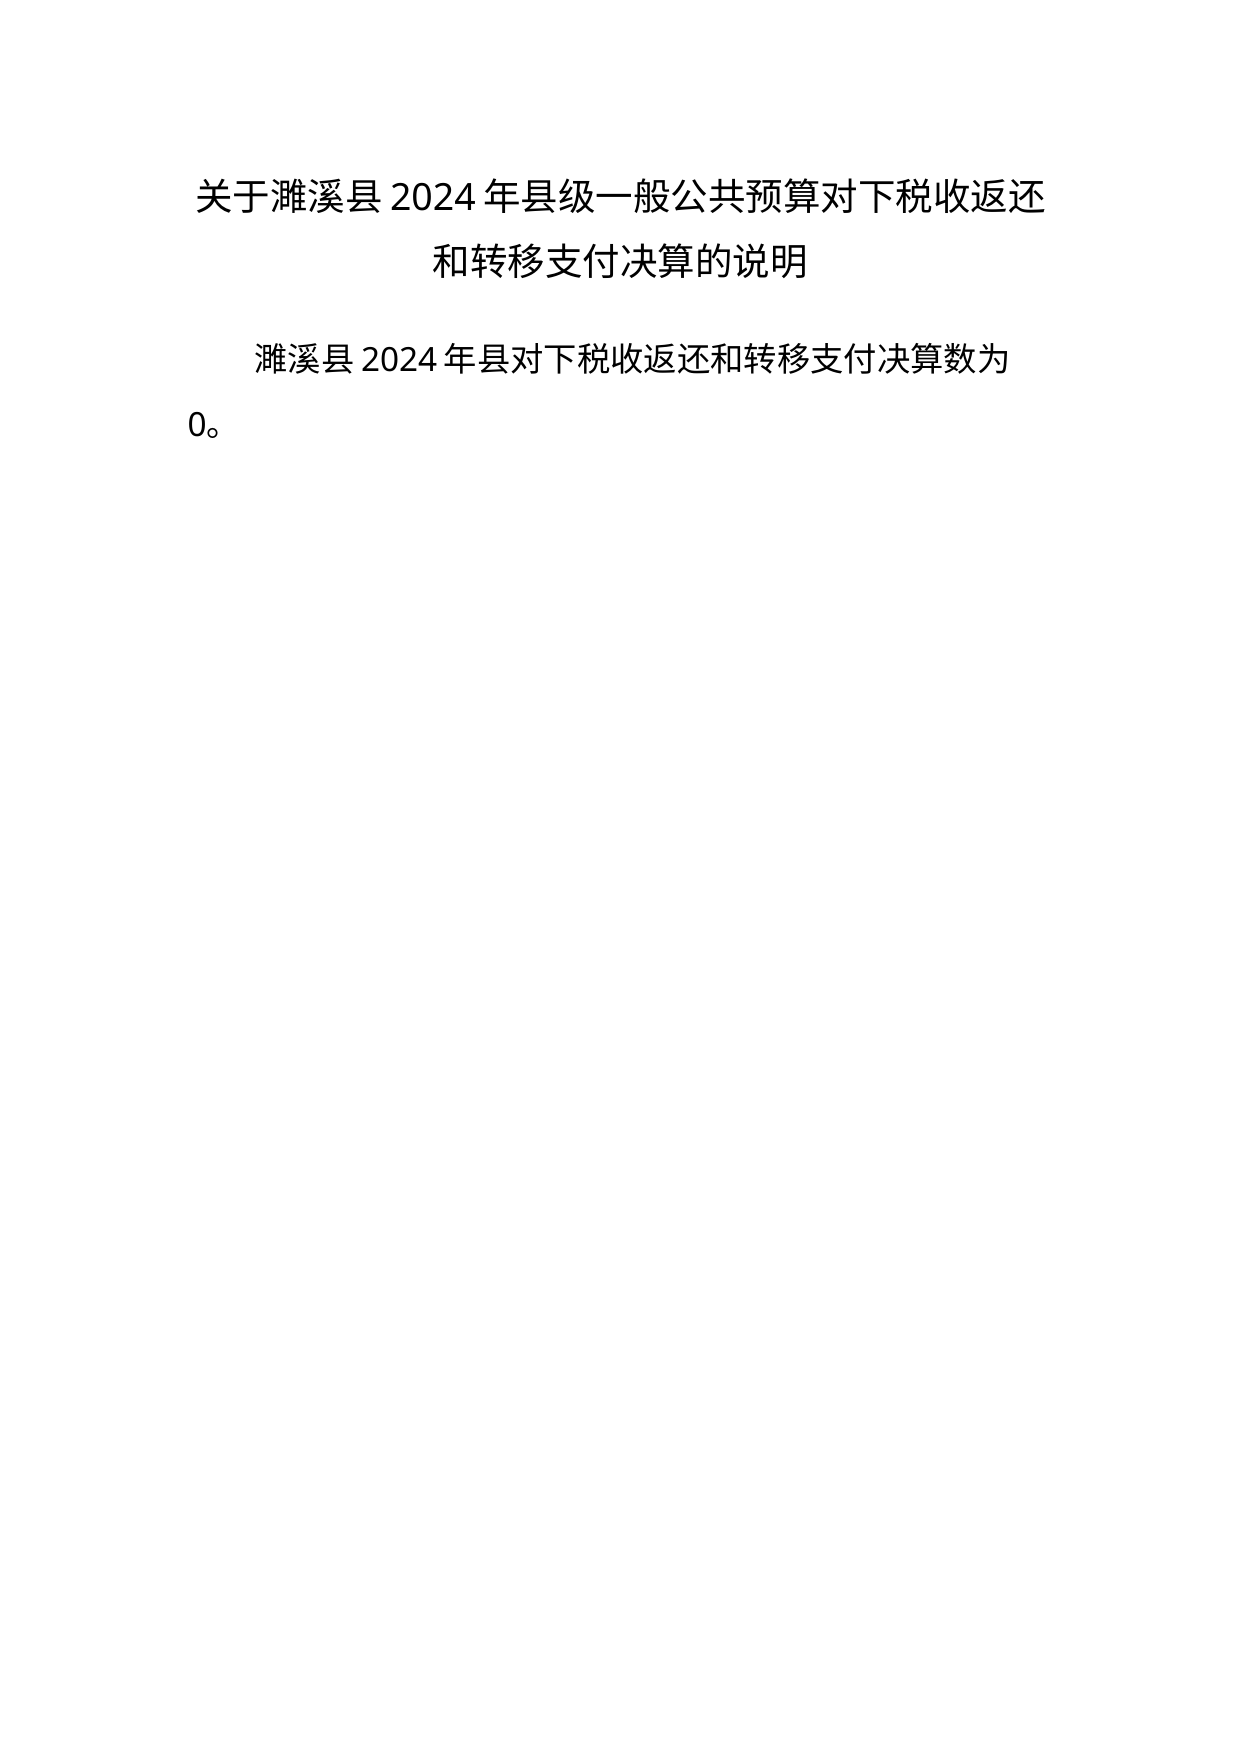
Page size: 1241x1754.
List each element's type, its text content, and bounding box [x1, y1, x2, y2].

text 关于濉溪县2024年县级一般公共预算对下税收返还和转移支付决算的说明 [187, 162, 1053, 292]
text 濉溪县2024年县对下税收返还和转移支付决算数为0。 [187, 324, 1053, 454]
